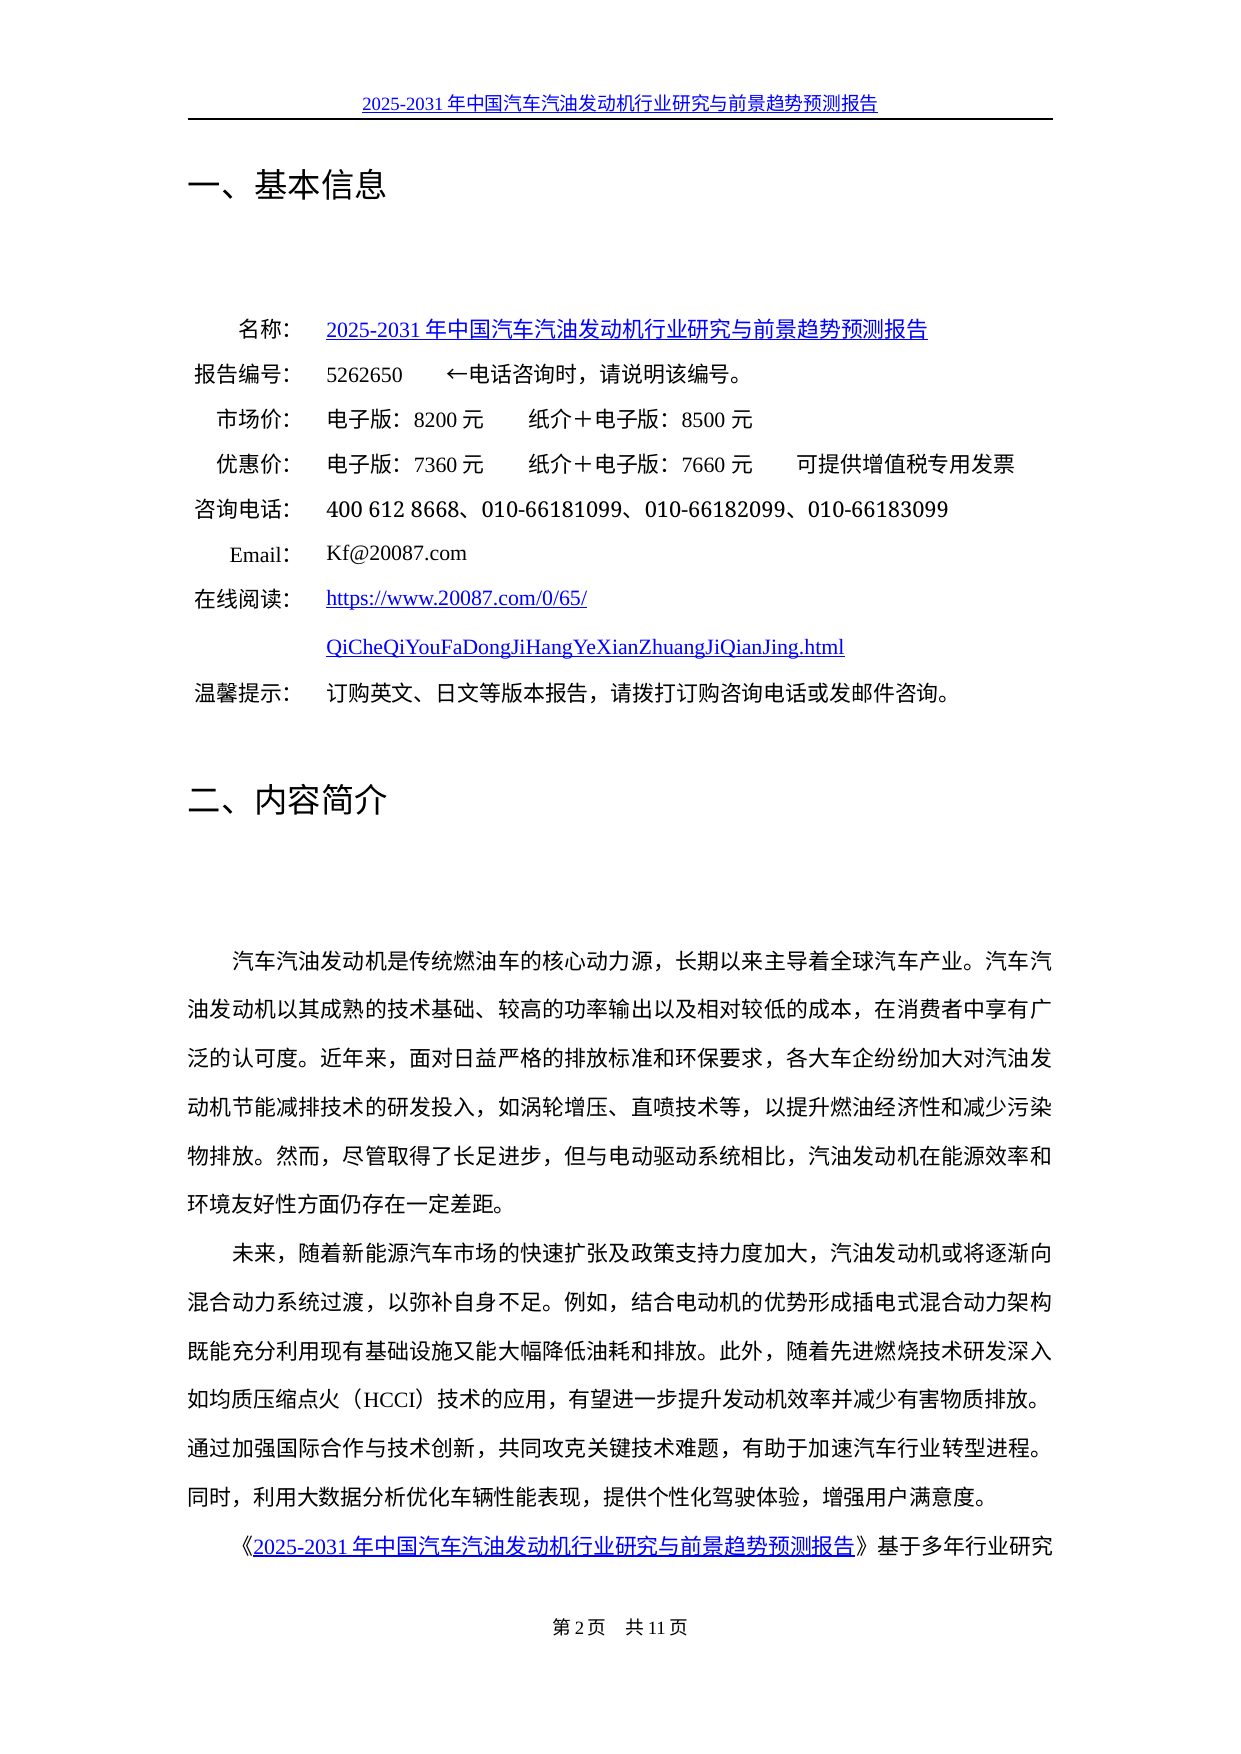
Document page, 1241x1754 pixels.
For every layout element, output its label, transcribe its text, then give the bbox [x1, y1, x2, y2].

table_header 名称： [167, 312, 315, 357]
table_cell [315, 582, 1073, 675]
table_cell 在线阅读： [167, 582, 315, 675]
table_cell 温馨提示： [167, 675, 315, 720]
table_cell Email： [167, 537, 315, 582]
table_cell 订购英文、日文等版本报告，请拨打订购咨询电话或发邮件咨询。 [315, 675, 1073, 720]
table_cell 市场价： [167, 402, 315, 447]
table_cell 5262650 ←电话咨询时，请说明该编号。 [315, 357, 1073, 402]
table_cell 优惠价： [167, 447, 315, 492]
table_cell 报告编号： [167, 357, 315, 402]
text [187, 943, 1053, 1561]
table_cell 400 612 8668、010-66181099、010-66182099、010-66183099 [315, 492, 1073, 537]
title 二、内容简介 [187, 766, 1053, 831]
table_cell 咨询电话： [167, 492, 315, 537]
table_cell Kf@20087.com [315, 537, 1073, 582]
table_cell 电子版：7360 元 纸介＋电子版：7660 元 可提供增值税专用发票 [315, 447, 1073, 492]
table_cell 电子版：8200 元 纸介＋电子版：8500 元 [315, 402, 1073, 447]
table_header 2025-2031年中国汽车汽油发动机行业研究与前景趋势预测报告 [315, 312, 1073, 357]
title 一、基本信息 [187, 150, 1053, 215]
